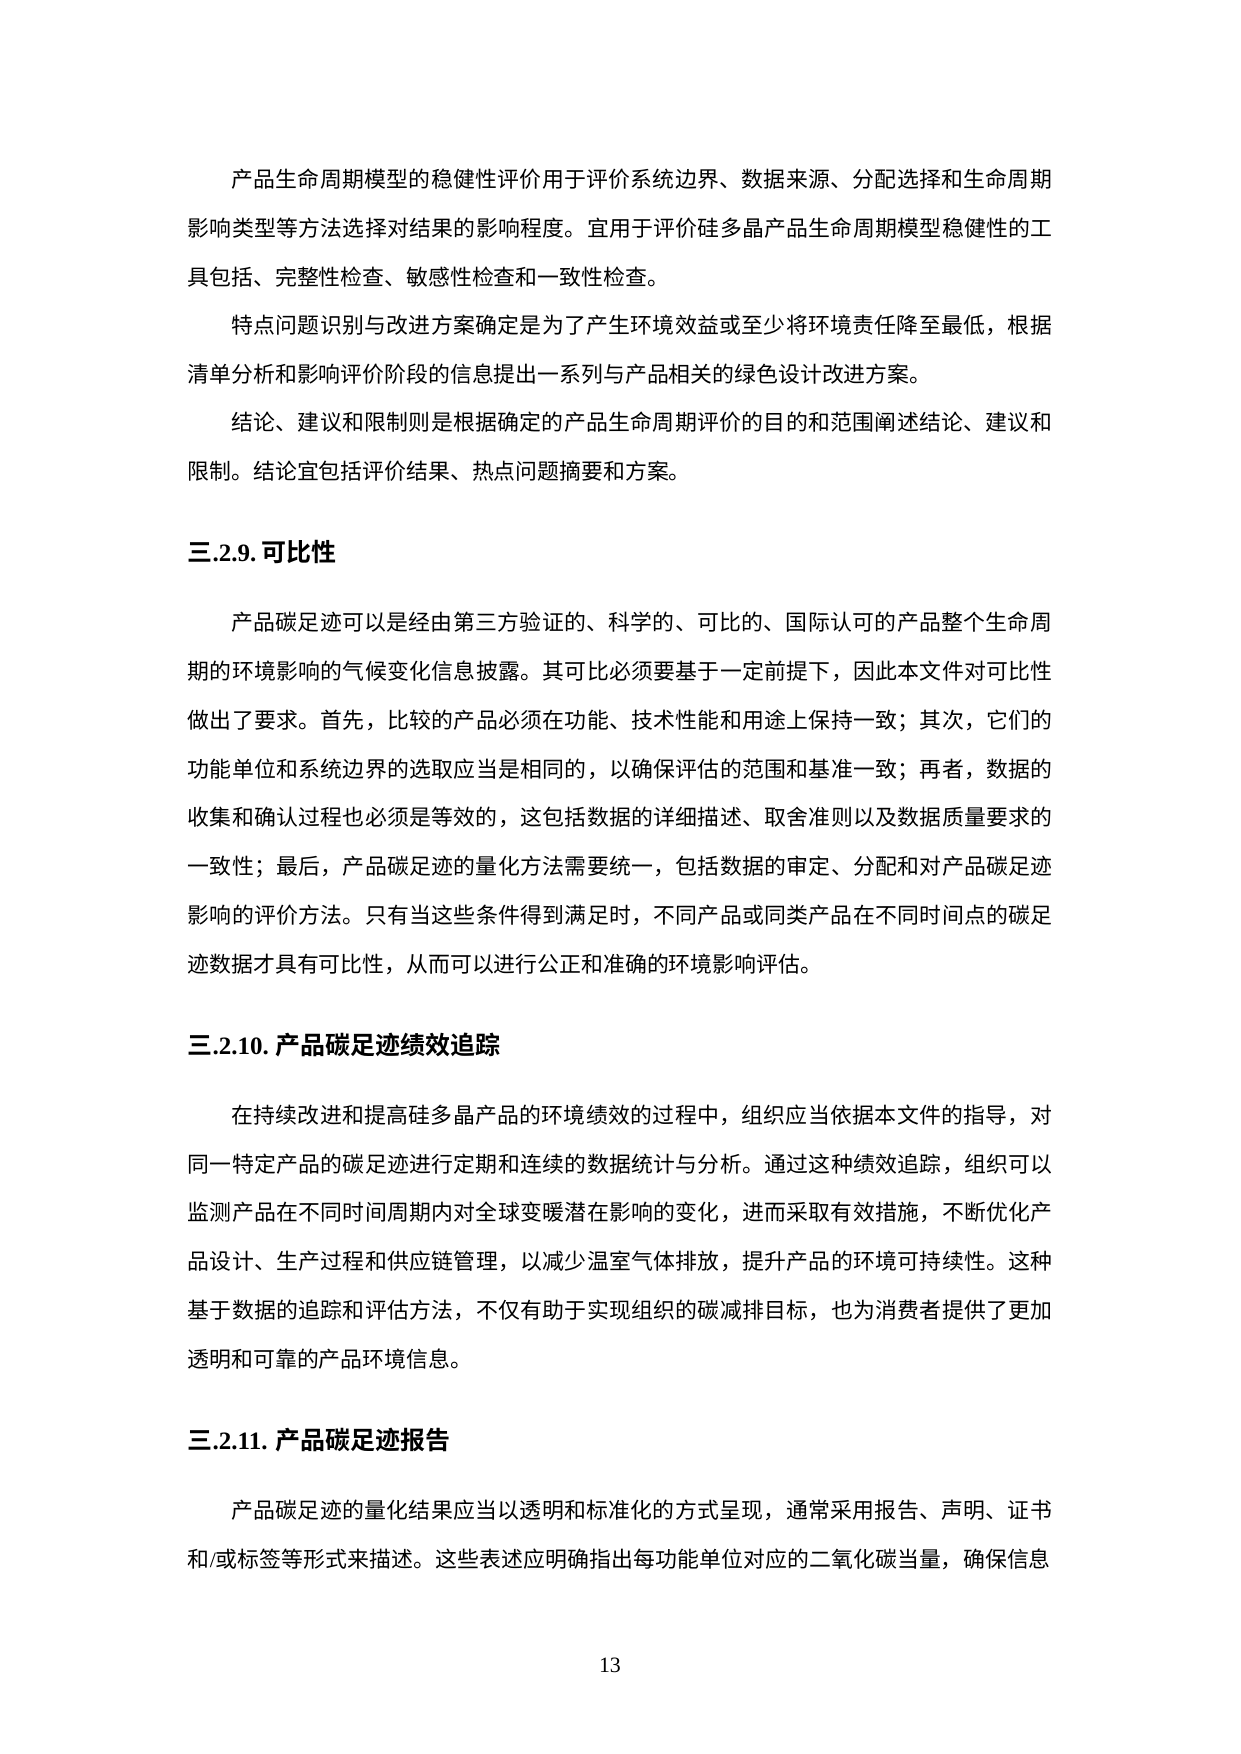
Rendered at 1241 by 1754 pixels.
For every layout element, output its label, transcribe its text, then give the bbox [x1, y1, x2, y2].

text 产品生命周期模型的稳健性评价用于评价系统边界、数据来源、分配选择和生命周期影响类型等方法选择对结果的影响程度。宜用于评价硅多晶产品生命周期模型稳健性的工具包括、完整性检查、敏感性检查和一致性检查。 [187, 162, 1053, 292]
text 特点问题识别与改进方案确定是为了产生环境效益或至少将环境责任降至最低，根据清单分析和影响评价阶段的信息提出一系列与产品相关的绿色设计改进方案。 [187, 308, 1053, 389]
text 产品碳足迹可以是经由第三方验证的、科学的、可比的、国际认可的产品整个生命周期的环境影响的气候变化信息披露。其可比必须要基于一定前提下，因此本文件对可比性做出了要求。首先，比较的产品必须在功能、技术性能和用途上保持一致；其次，它们的功能单位和系统边界的选取应当是相同的，以确保评估的范围和基准一致；再者，数据的收集和确认过程也必须是等效的，这包括数据的详细描述、取舍准则以及数据质量要求的一致性；最后，产品碳足迹的量化方法需要统一，包括数据的审定、分配和对产品碳足迹影响的评价方法。只有当这些条件得到满足时，不同产品或同类产品在不同时间点的碳足迹数据才具有可比性，从而可以进行公正和准确的环境影响评估。 [187, 605, 1053, 979]
text 在持续改进和提高硅多晶产品的环境绩效的过程中，组织应当依据本文件的指导，对同一特定产品的碳足迹进行定期和连续的数据统计与分析。通过这种绩效追踪，组织可以监测产品在不同时间周期内对全球变暖潜在影响的变化，进而采取有效措施，不断优化产品设计、生产过程和供应链管理，以减少温室气体排放，提升产品的环境可持续性。这种基于数据的追踪和评估方法，不仅有助于实现组织的碳减排目标，也为消费者提供了更加透明和可靠的产品环境信息。 [187, 1097, 1053, 1374]
text 结论、建议和限制则是根据确定的产品生命周期评价的目的和范围阐述结论、建议和限制。结论宜包括评价结果、热点问题摘要和方案。 [187, 405, 1053, 486]
list 产品碳足迹报告 [187, 1406, 1053, 1471]
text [187, 1492, 1053, 1574]
list 产品碳足迹绩效追踪 [187, 1011, 1053, 1076]
list 可比性 [187, 518, 1053, 583]
